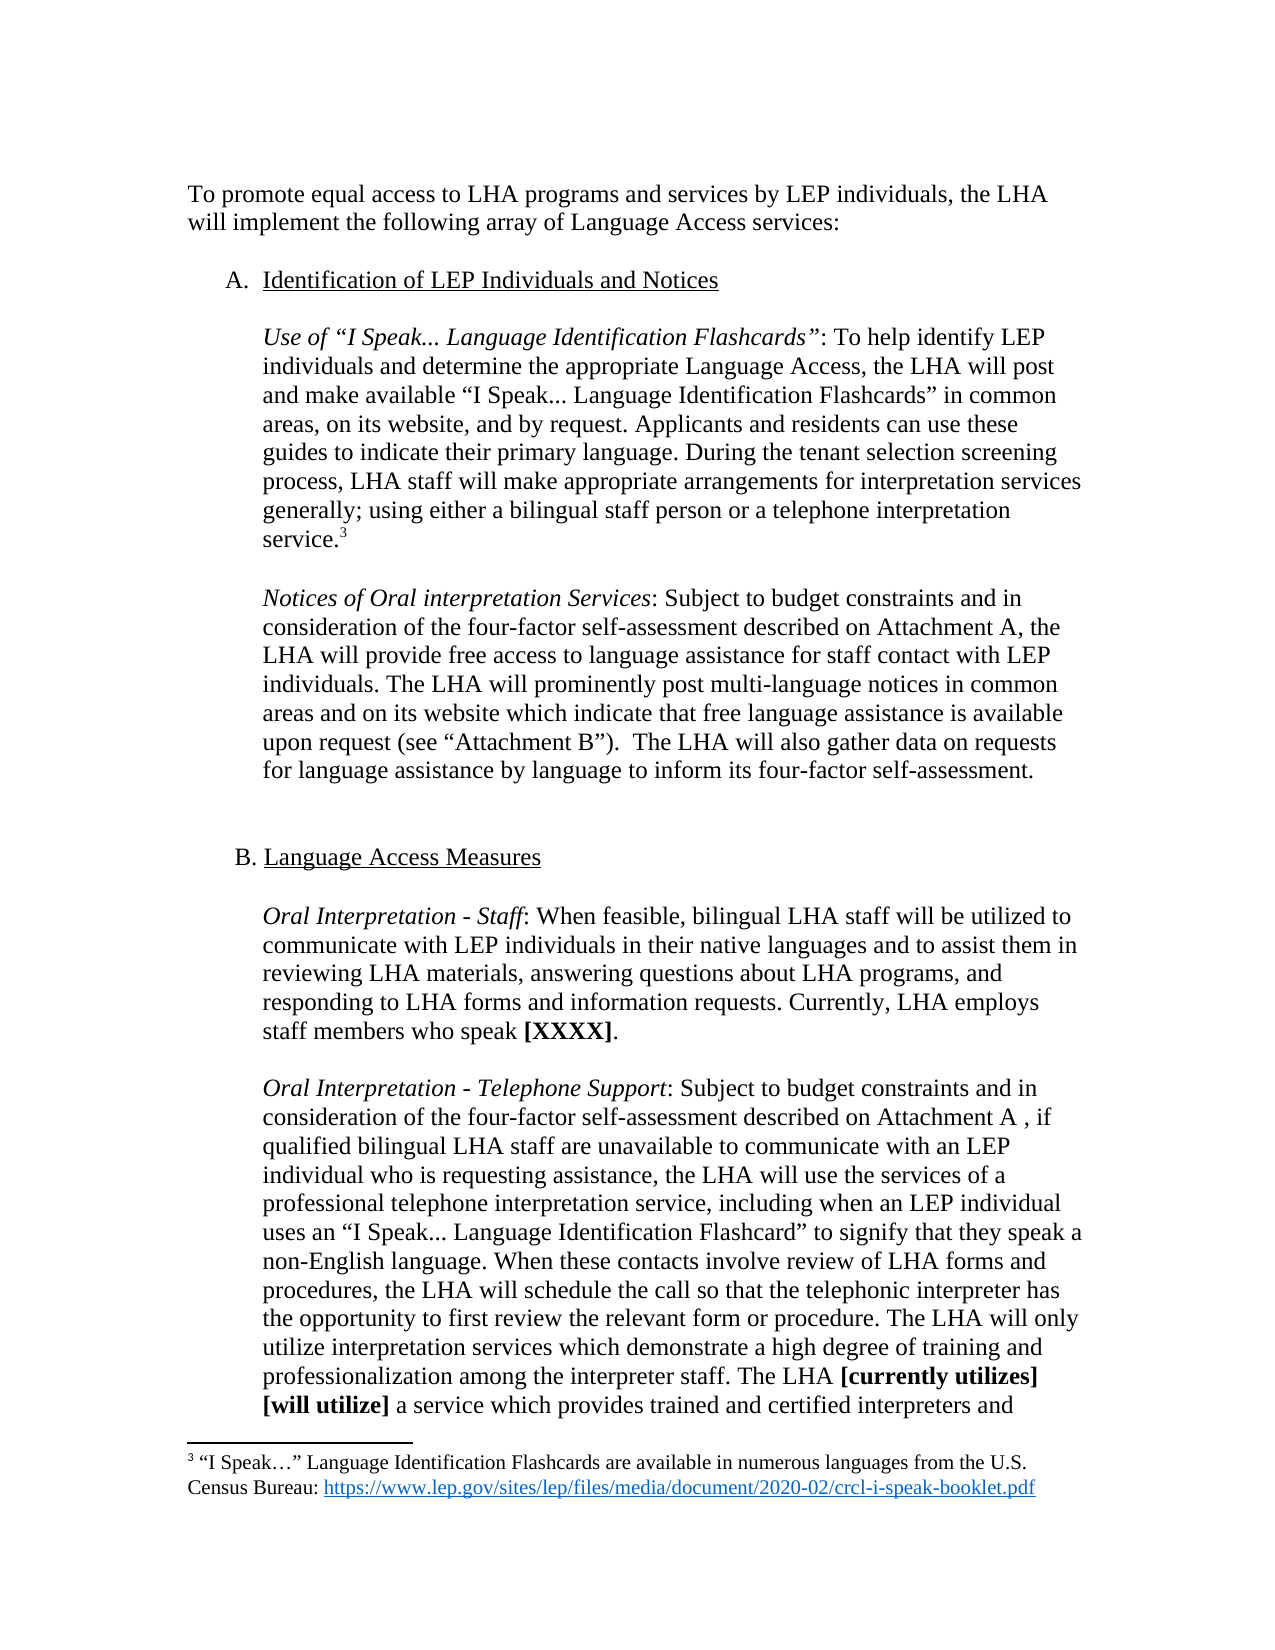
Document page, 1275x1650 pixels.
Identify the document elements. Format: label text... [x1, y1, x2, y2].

text To promote equal access to LHA programs and services by LEP individuals, the LHA will implement the following array of Language Access services: [187, 179, 1087, 236]
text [262, 1073, 1087, 1418]
text Oral Interpretation - Staff: When feasible, bilingual LHA staff will be utilized to communicate with LEP individuals in their native languages and to assist them in reviewing LHA materials, answering questions about LHA programs, and responding to LHA forms and information requests. Currently, LHA employs staff members who speak [XXXX]. [262, 901, 1087, 1045]
list Identification of LEP Individuals and Notices [225, 265, 1087, 294]
text Notices of Oral interpretation Services: Subject to budget constraints and in consideration of the four-factor self-assessment described on Attachment A, the LHA will provide free access to language assistance for staff contact with LEP individuals. The LHA will prominently post multi-language notices in common areas and on its website which indicate that free language assistance is available upon request (see “Attachment B”). The LHA will also gather data on requests for language assistance by language to inform its four-factor self-assessment. [262, 583, 1087, 784]
text Use of “I Speak... Language Identification Flashcards”: To help identify LEP individuals and determine the appropriate Language Access, the LHA will post and make available “I Speak... Language Identification Flashcards” in common areas, on its website, and by request. Applicants and residents can use these guides to indicate their primary language. During the tenant selection screening process, LHA staff will make appropriate arrangements for interpretation services generally; using either a bilingual staff person or a telephone interpretation service. [262, 322, 1087, 552]
text B. Language Access Measures [234, 842, 1087, 871]
